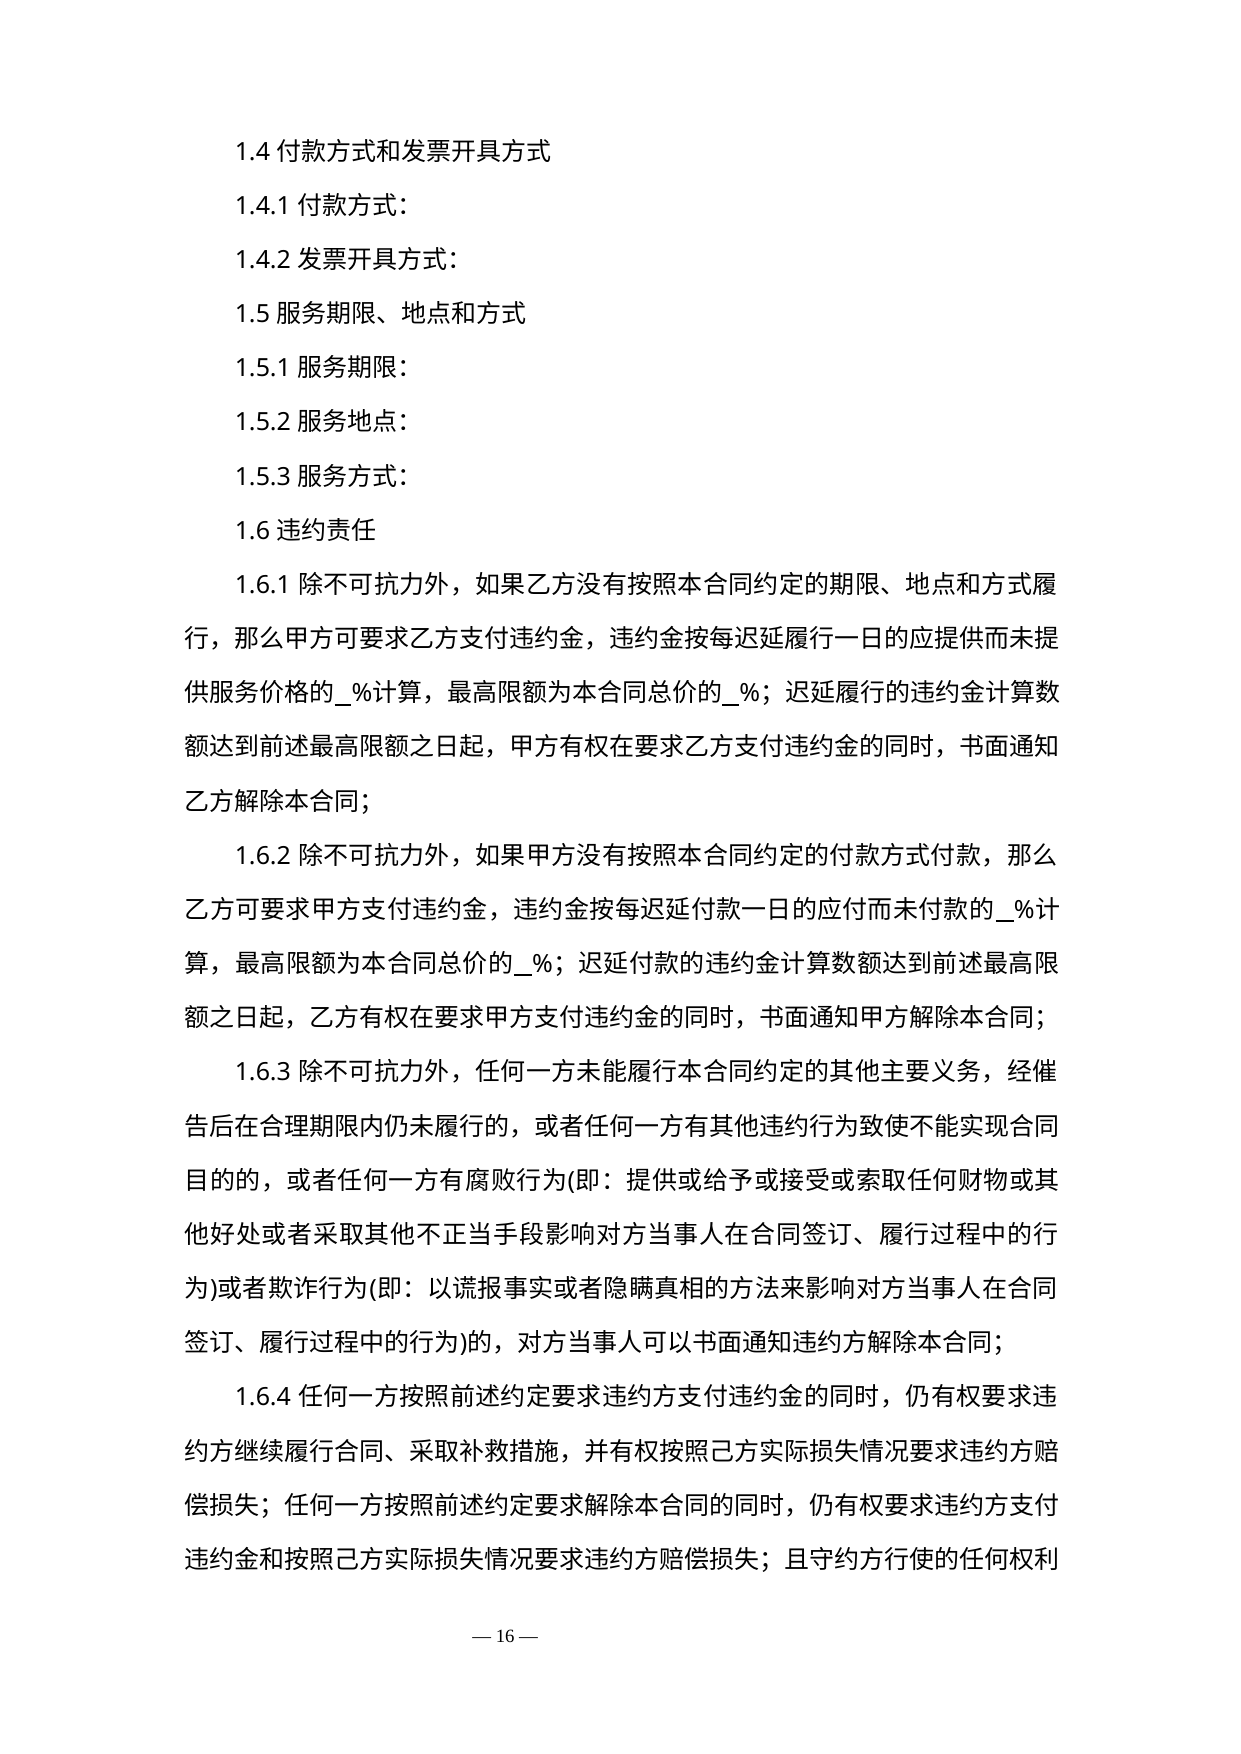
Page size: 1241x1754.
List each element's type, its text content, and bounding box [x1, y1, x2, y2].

text 1.5 服务期限、地点和方式 [184, 279, 1060, 333]
text 1.5.3 服务方式： [184, 442, 1060, 496]
text 1.5.2 服务地点： [184, 387, 1060, 442]
text 1.6.2 除不可抗力外，如果甲方没有按照本合同约定的付款方式付款，那么乙方可要求甲方支付违约金，违约金按每迟延付款一日的应付而未付款的 %计算，最高限额为本合同总价的 %；迟延付款的违约金计算数额达到前述最高限额之日起，乙方有权在要求甲方支付违约金的同时，书面通知甲方解除本合同； [184, 821, 1060, 1037]
text 1.6.1 除不可抗力外，如果乙方没有按照本合同约定的期限、地点和方式履行，那么甲方可要求乙方支付违约金，违约金按每迟延履行一日的应提供而未提供服务价格的 %计算，最高限额为本合同总价的 %；迟延履行的违约金计算数额达到前述最高限额之日起，甲方有权在要求乙方支付违约金的同时，书面通知乙方解除本合同； [184, 550, 1060, 821]
text 1.6 违约责任 [184, 496, 1060, 550]
text 1.5.1 服务期限： [184, 333, 1060, 387]
text 1.6.3 除不可抗力外，任何一方未能履行本合同约定的其他主要义务，经催告后在合理期限内仍未履行的，或者任何一方有其他违约行为致使不能实现合同目的的，或者任何一方有腐败行为(即：提供或给予或接受或索取任何财物或其他好处或者采取其他不正当手段影响对方当事人在合同签订、履行过程中的行为)或者欺诈行为(即：以谎报事实或者隐瞒真相的方法来影响对方当事人在合同签订、履行过程中的行为)的，对方当事人可以书面通知违约方解除本合同； [184, 1037, 1060, 1362]
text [184, 1362, 1060, 1579]
text 1.4 付款方式和发票开具方式 [184, 117, 1060, 171]
text 1.4.2 发票开具方式： [184, 225, 1060, 279]
text 1.4.1 付款方式： [184, 171, 1060, 225]
